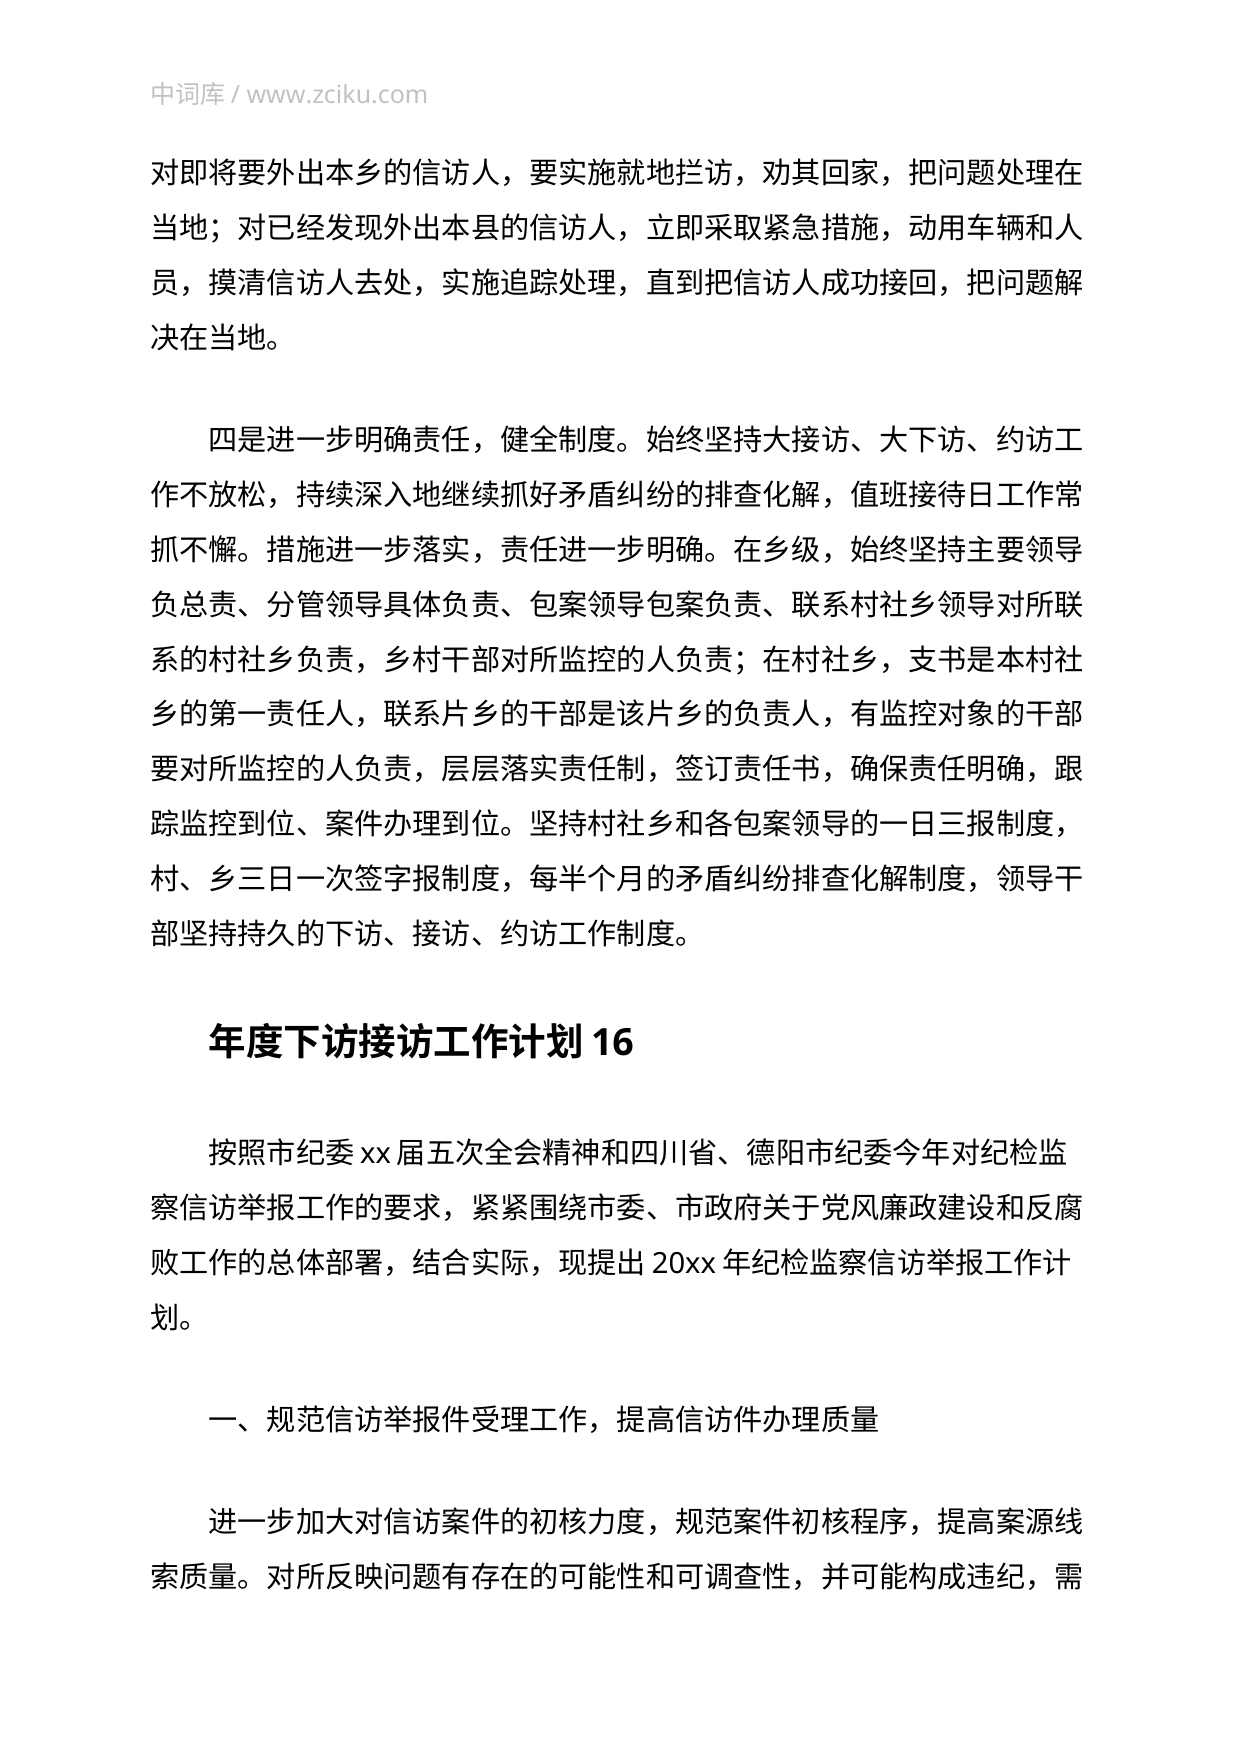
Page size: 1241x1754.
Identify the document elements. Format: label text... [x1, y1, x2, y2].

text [150, 1498, 1090, 1596]
text 四是进一步明确责任，健全制度。始终坚持大接访、大下访、约访工作不放松，持续深入地继续抓好矛盾纠纷的排查化解，值班接待日工作常抓不懈。措施进一步落实，责任进一步明确。在乡级，始终坚持主要领导负总责、分管领导具体负责、包案领导包案负责、联系村社乡领导对所联系的村社乡负责，乡村干部对所监控的人负责；在村社乡，支书是本村社乡的第一责任人，联系片乡的干部是该片乡的负责人，有监控对象的干部要对所监控的人负责，层层落实责任制，签订责任书，确保责任明确，跟踪监控到位、案件办理到位。坚持村社乡和各包案领导的一日三报制度，村、乡三日一次签字报制度，每半个月的矛盾纠纷排查化解制度，领导干部坚持持久的下访、接访、约访工作制度。 [150, 416, 1090, 953]
text 一、规范信访举报件受理工作，提高信访件办理质量 [150, 1397, 1090, 1439]
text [150, 150, 1090, 357]
text 按照市纪委xx届五次全会精神和四川省、德阳市纪委今年对纪检监察信访举报工作的要求，紧紧围绕市委、市政府关于党风廉政建设和反腐败工作的总体部署，结合实际，现提出20xx年纪检监察信访举报工作计划。 [150, 1130, 1090, 1337]
text 年度下访接访工作计划16 [150, 1012, 1090, 1067]
